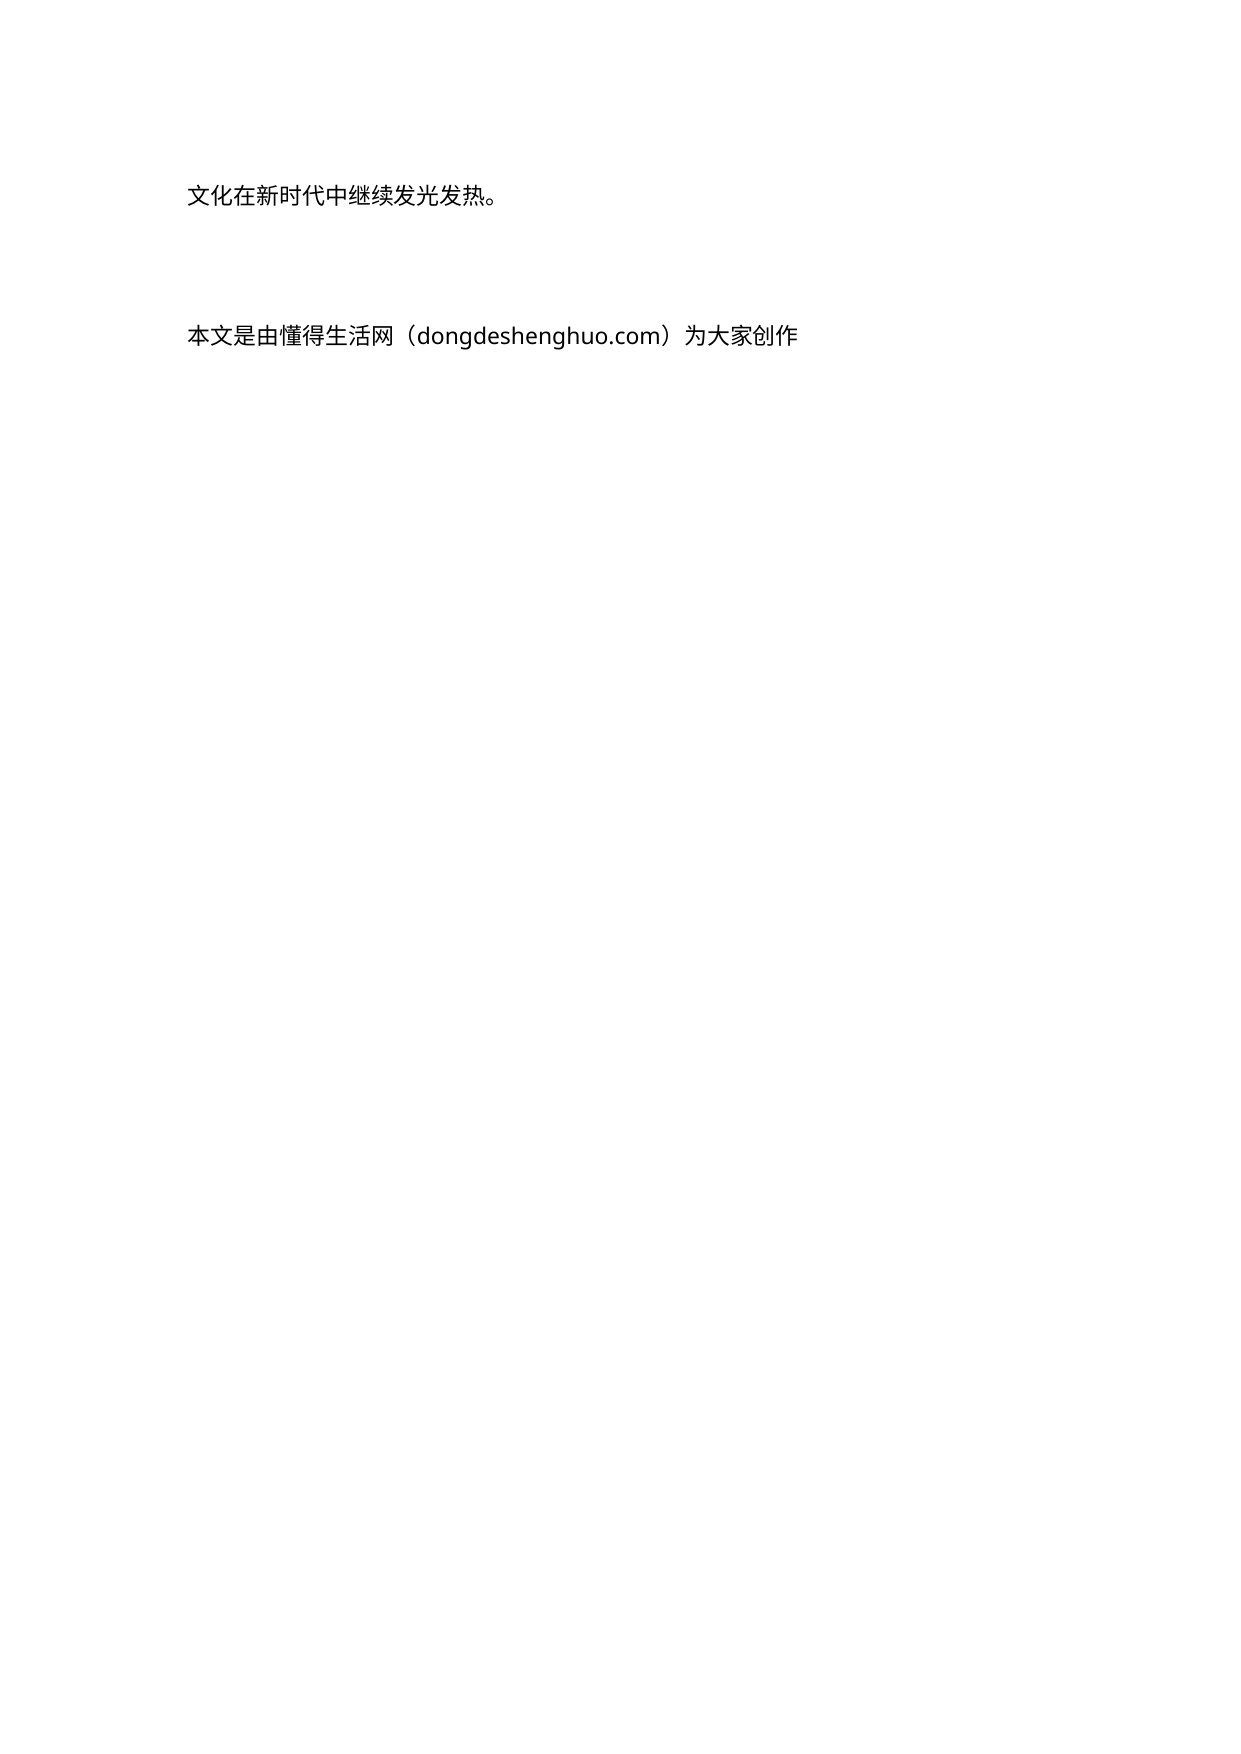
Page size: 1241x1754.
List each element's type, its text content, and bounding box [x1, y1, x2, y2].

text 本文是由懂得生活网（dongdeshenghuo.com）为大家创作 [187, 302, 1053, 367]
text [187, 162, 1053, 227]
